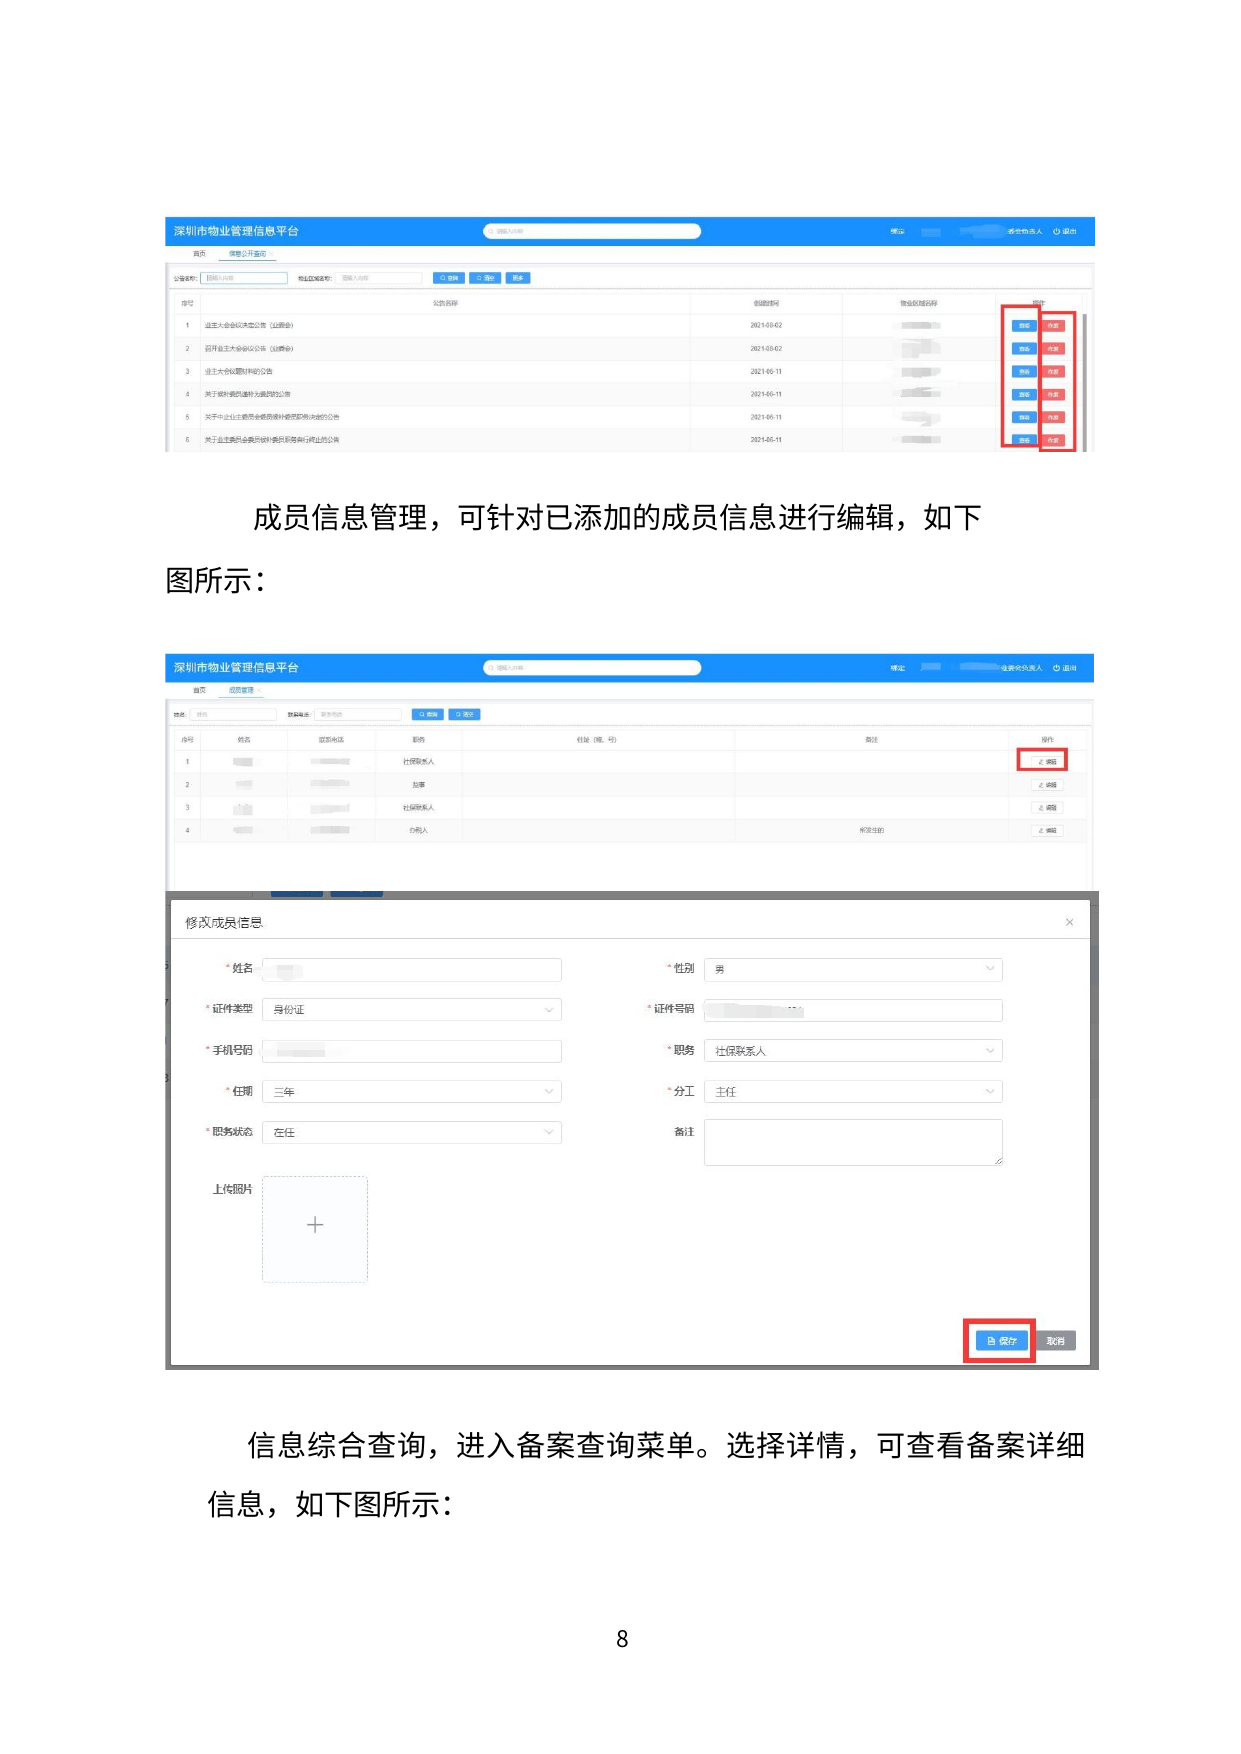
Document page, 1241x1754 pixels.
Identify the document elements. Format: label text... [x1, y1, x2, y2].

text 图所示： [165, 558, 1087, 600]
text 成员信息管理，可针对已添加的成员信息进行编辑，如下 [165, 494, 1087, 536]
picture [165, 650, 1099, 1370]
text 信息综合查询，进入备案查询菜单。选择详情，可查看备案详细信息，如下图所示： [207, 1410, 1087, 1527]
picture [165, 212, 1095, 452]
